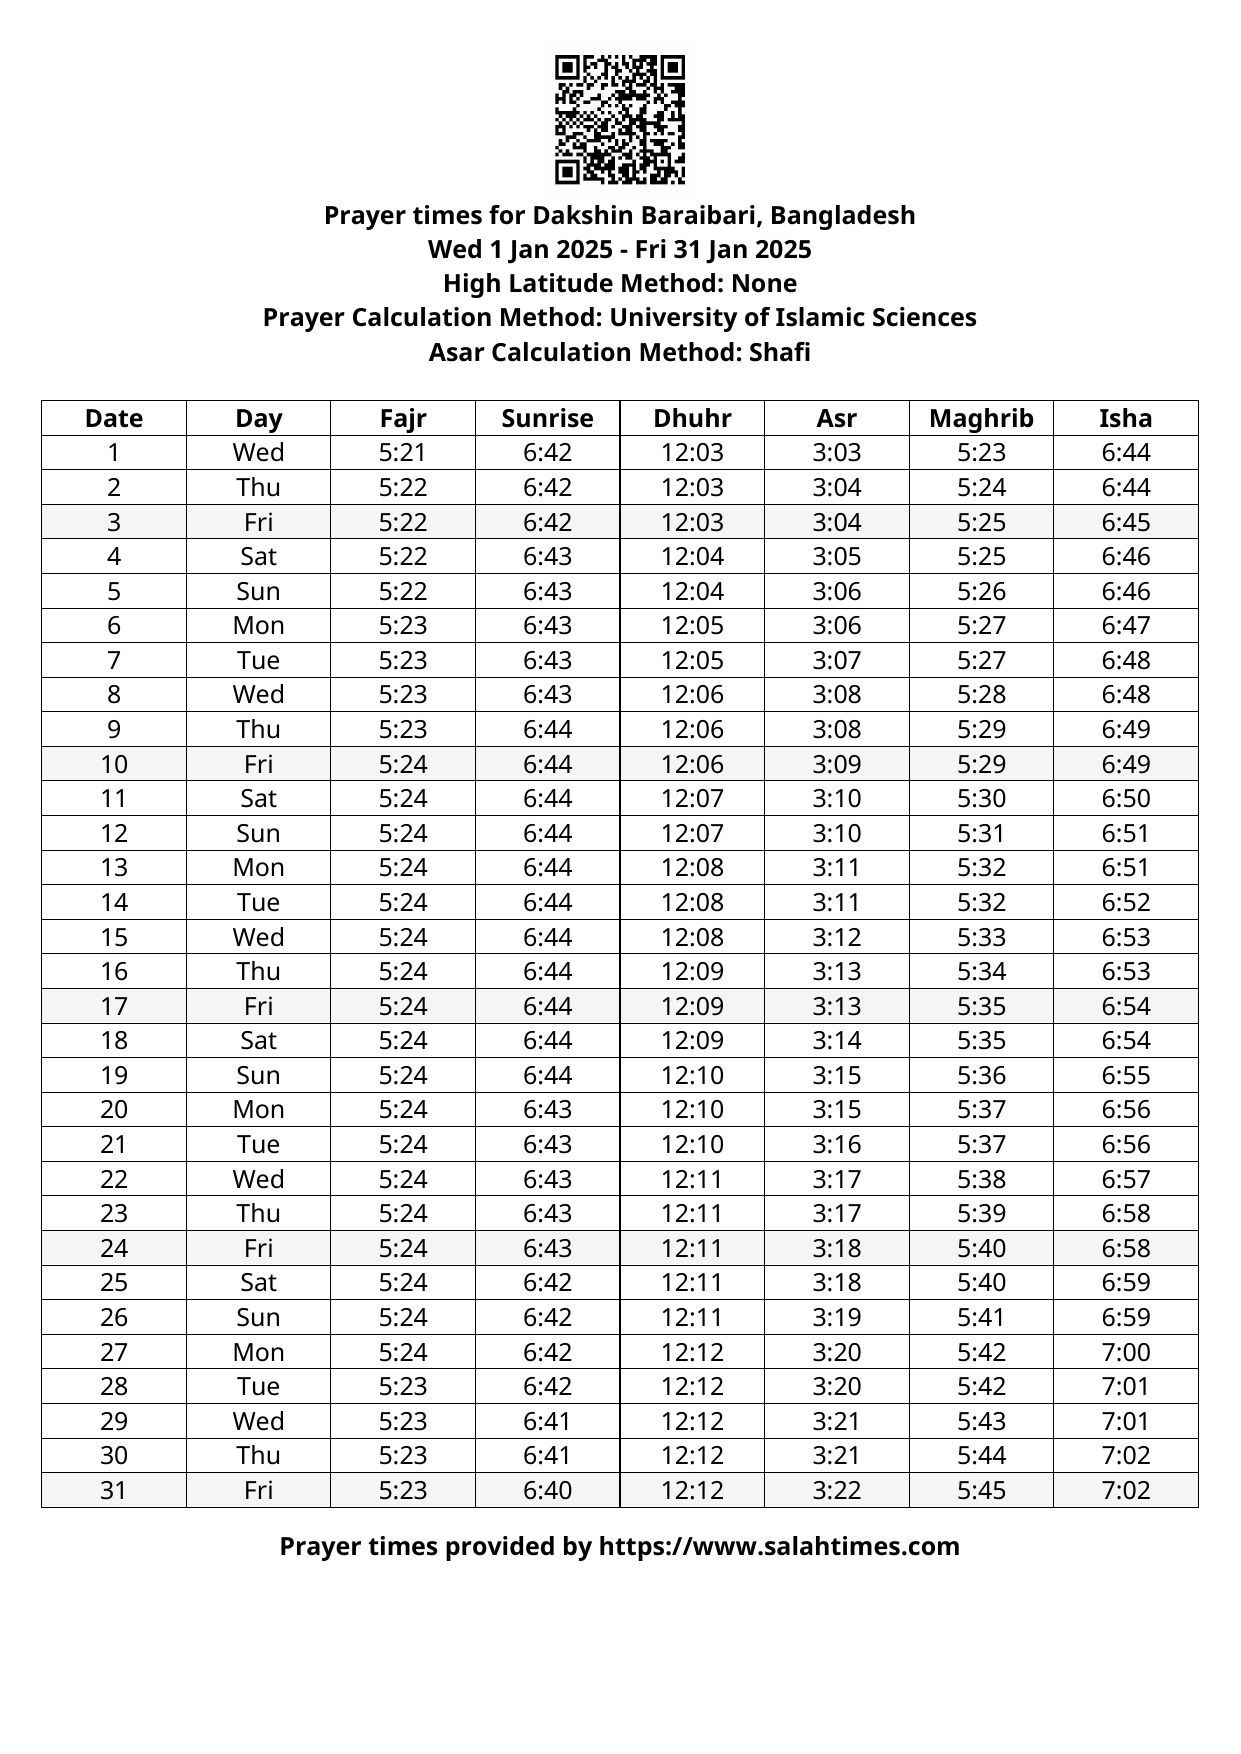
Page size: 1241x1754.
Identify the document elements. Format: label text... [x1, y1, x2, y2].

table_cell 29 [42, 1404, 186, 1437]
table_cell Mon [187, 609, 330, 642]
table_cell 25 [42, 1266, 186, 1299]
table_cell 5:36 [910, 1058, 1053, 1092]
table_cell 6:56 [1054, 1093, 1198, 1126]
table_cell 12:04 [621, 539, 764, 573]
table_cell 5:24 [331, 1335, 475, 1368]
table_cell 5:24 [331, 954, 475, 988]
table_cell 3:18 [765, 1231, 909, 1264]
table_cell 12:03 [621, 505, 764, 538]
table_cell 5:38 [910, 1162, 1053, 1195]
table_cell 5:28 [910, 678, 1053, 711]
table_cell 6:41 [476, 1404, 619, 1437]
table_cell 12:07 [621, 816, 764, 849]
table_cell Tue [187, 1369, 330, 1403]
table_cell 6:46 [1054, 539, 1198, 573]
table_cell 7:02 [1054, 1439, 1198, 1472]
table_cell Mon [187, 1335, 330, 1368]
table_cell 5:37 [910, 1127, 1053, 1161]
table_cell 12:11 [621, 1231, 764, 1264]
table_cell 12:07 [621, 781, 764, 815]
table_cell 6:43 [476, 678, 619, 711]
table_cell 3:13 [765, 989, 909, 1022]
table_cell 3:14 [765, 1024, 909, 1057]
table_cell 5:43 [910, 1404, 1053, 1437]
table_cell 5:22 [331, 574, 475, 607]
text Asar Calculation Method: Shafi [42, 334, 1198, 368]
table_cell 3:06 [765, 574, 909, 607]
table_cell 3:08 [765, 712, 909, 746]
table_cell 3:20 [765, 1369, 909, 1403]
table_cell 6:51 [1054, 851, 1198, 884]
table_cell 6:44 [1054, 470, 1198, 504]
table_cell 5:23 [910, 436, 1053, 469]
table_cell 6:44 [1054, 436, 1198, 469]
table_cell 6:54 [1054, 989, 1198, 1022]
table_cell 6:44 [476, 747, 619, 780]
table_cell 4 [42, 539, 186, 573]
table_cell 12:06 [621, 712, 764, 746]
table_cell Sun [187, 1058, 330, 1092]
table_cell 6:44 [476, 816, 619, 849]
table_cell 6:50 [1054, 781, 1198, 815]
table_cell Wed [187, 1404, 330, 1437]
table_cell Fri [187, 1231, 330, 1264]
table_cell 6:44 [476, 989, 619, 1022]
table_cell 5:45 [910, 1473, 1053, 1507]
table_cell 6:43 [476, 1196, 619, 1230]
table_cell 7:00 [1054, 1335, 1198, 1368]
table_cell 5:29 [910, 747, 1053, 780]
table_cell Wed [187, 1162, 330, 1195]
table_cell 6:43 [476, 1162, 619, 1195]
table_cell 3:16 [765, 1127, 909, 1161]
table_cell 3:05 [765, 539, 909, 573]
table_cell 5:26 [910, 574, 1053, 607]
table_cell 12:08 [621, 885, 764, 919]
table_cell 6:44 [476, 781, 619, 815]
table_cell 5:35 [910, 989, 1053, 1022]
table_cell 3:15 [765, 1058, 909, 1092]
table_cell 6:42 [476, 1335, 619, 1368]
table_cell Sun [187, 1300, 330, 1334]
table_cell 6:58 [1054, 1231, 1198, 1264]
table_cell 6:59 [1054, 1266, 1198, 1299]
table_header Maghrib [910, 401, 1053, 434]
table_cell 12:09 [621, 1024, 764, 1057]
table_cell 6:48 [1054, 678, 1198, 711]
table_cell 7:02 [1054, 1473, 1198, 1507]
table_cell 3:08 [765, 678, 909, 711]
table_cell 6:44 [476, 1058, 619, 1092]
table_cell 5:35 [910, 1024, 1053, 1057]
table_header Isha [1054, 401, 1198, 434]
table_cell 5:42 [910, 1369, 1053, 1403]
table_cell 22 [42, 1162, 186, 1195]
table_cell 5:31 [910, 816, 1053, 849]
table_cell 3:21 [765, 1439, 909, 1472]
table_cell 5:27 [910, 609, 1053, 642]
table_cell Sat [187, 781, 330, 815]
table_cell 6:52 [1054, 885, 1198, 919]
table_cell 6:57 [1054, 1162, 1198, 1195]
table_cell 6:41 [476, 1439, 619, 1472]
table_cell 27 [42, 1335, 186, 1368]
table_cell 6:42 [476, 1300, 619, 1334]
table_cell Wed [187, 678, 330, 711]
table_cell 3:03 [765, 436, 909, 469]
table_cell 3 [42, 505, 186, 538]
table_cell 5:30 [910, 781, 1053, 815]
table_cell 12 [42, 816, 186, 849]
table_cell 5:24 [331, 1300, 475, 1334]
table_cell 5:27 [910, 643, 1053, 677]
table_cell 6:42 [476, 436, 619, 469]
table_header Dhuhr [621, 401, 764, 434]
table_cell 12:03 [621, 470, 764, 504]
table_cell 5:24 [331, 1127, 475, 1161]
picture [542, 41, 699, 198]
table_cell 6:42 [476, 1369, 619, 1403]
table_cell 12:11 [621, 1162, 764, 1195]
table_cell 5:24 [331, 781, 475, 815]
table_cell 5:23 [331, 643, 475, 677]
table_cell 6:40 [476, 1473, 619, 1507]
table_cell 16 [42, 954, 186, 988]
table_cell 5:32 [910, 851, 1053, 884]
table_cell 2 [42, 470, 186, 504]
table_cell 6:53 [1054, 920, 1198, 953]
table_header Fajr [331, 401, 475, 434]
table_header Asr [765, 401, 909, 434]
table_cell 12:06 [621, 678, 764, 711]
table_cell 12:05 [621, 643, 764, 677]
text Prayer times for Dakshin Baraibari, Bangladesh [42, 198, 1198, 232]
table_cell 6:43 [476, 574, 619, 607]
table_cell 10 [42, 747, 186, 780]
table_cell Tue [187, 643, 330, 677]
table_cell 6:44 [476, 712, 619, 746]
table_cell 6:43 [476, 643, 619, 677]
table_cell Thu [187, 954, 330, 988]
table_cell 5:42 [910, 1335, 1053, 1368]
table_cell Fri [187, 505, 330, 538]
table_cell 6:53 [1054, 954, 1198, 988]
table_cell 6:49 [1054, 712, 1198, 746]
table_cell 5:24 [331, 851, 475, 884]
table_cell 3:12 [765, 920, 909, 953]
table_cell 3:04 [765, 470, 909, 504]
table_cell 13 [42, 851, 186, 884]
table_cell 12:12 [621, 1404, 764, 1437]
table_cell 6:59 [1054, 1300, 1198, 1334]
table_cell Tue [187, 885, 330, 919]
table_cell 5:23 [331, 712, 475, 746]
table_cell 6:44 [476, 1024, 619, 1057]
table_cell 19 [42, 1058, 186, 1092]
table_cell Sat [187, 1266, 330, 1299]
table_cell 18 [42, 1024, 186, 1057]
table_cell 3:19 [765, 1300, 909, 1334]
table_cell 5:24 [331, 816, 475, 849]
table_cell 6:43 [476, 609, 619, 642]
table_cell 12:12 [621, 1369, 764, 1403]
table_cell 5:22 [331, 539, 475, 573]
table_cell 5:40 [910, 1231, 1053, 1264]
table_cell 5:23 [331, 609, 475, 642]
table_cell Sun [187, 816, 330, 849]
table_cell Mon [187, 1093, 330, 1126]
table_cell 5:23 [331, 1439, 475, 1472]
table_cell 3:04 [765, 505, 909, 538]
table_cell 7 [42, 643, 186, 677]
text Prayer Calculation Method: University of Islamic Sciences [42, 300, 1198, 334]
table_cell 12:05 [621, 609, 764, 642]
table_cell 11 [42, 781, 186, 815]
table_cell 5:21 [331, 436, 475, 469]
table_cell 3:22 [765, 1473, 909, 1507]
table_cell Fri [187, 989, 330, 1022]
table_cell 6:56 [1054, 1127, 1198, 1161]
table_cell 5:24 [331, 1024, 475, 1057]
table_cell 5:32 [910, 885, 1053, 919]
table_cell 6:43 [476, 539, 619, 573]
table_cell 12:04 [621, 574, 764, 607]
table_cell 20 [42, 1093, 186, 1126]
table_cell Thu [187, 1439, 330, 1472]
table_cell 17 [42, 989, 186, 1022]
table_cell 6:42 [476, 505, 619, 538]
table_header Date [42, 401, 186, 434]
table_cell 5:24 [331, 989, 475, 1022]
table_cell 5:24 [331, 1231, 475, 1264]
table_cell 5:24 [331, 1058, 475, 1092]
table_cell Thu [187, 470, 330, 504]
table_header Day [187, 401, 330, 434]
table_cell 5:23 [331, 678, 475, 711]
table_cell 3:11 [765, 851, 909, 884]
table_cell 5:34 [910, 954, 1053, 988]
text Prayer times provided by https://www.salahtimes.com [42, 1528, 1198, 1563]
table_cell Fri [187, 1473, 330, 1507]
table_cell Mon [187, 851, 330, 884]
table_cell 5:24 [331, 1196, 475, 1230]
table_cell 6:46 [1054, 574, 1198, 607]
table_cell 5:44 [910, 1439, 1053, 1472]
table_cell 5:39 [910, 1196, 1053, 1230]
table_cell 3:20 [765, 1335, 909, 1368]
table_cell 5:41 [910, 1300, 1053, 1334]
table_cell 5:23 [331, 1369, 475, 1403]
table_cell 30 [42, 1439, 186, 1472]
table_cell 5:24 [331, 920, 475, 953]
table_cell 24 [42, 1231, 186, 1264]
table_cell 3:21 [765, 1404, 909, 1437]
table_cell 6:49 [1054, 747, 1198, 780]
table_cell 5:22 [331, 505, 475, 538]
table_cell 12:11 [621, 1266, 764, 1299]
table_cell 6:54 [1054, 1024, 1198, 1057]
table_cell Tue [187, 1127, 330, 1161]
table_cell 7:01 [1054, 1369, 1198, 1403]
table_cell 5:24 [331, 1162, 475, 1195]
table_cell 3:13 [765, 954, 909, 988]
table_cell 5 [42, 574, 186, 607]
table_cell 5:23 [331, 1404, 475, 1437]
table_cell 6:45 [1054, 505, 1198, 538]
table_cell 3:10 [765, 781, 909, 815]
table_cell 5:40 [910, 1266, 1053, 1299]
table_cell 3:15 [765, 1093, 909, 1126]
table_cell 12:03 [621, 436, 764, 469]
table_cell 6:42 [476, 1266, 619, 1299]
table_cell 9 [42, 712, 186, 746]
table_cell Sat [187, 539, 330, 573]
table_cell 1 [42, 436, 186, 469]
table_cell 3:07 [765, 643, 909, 677]
table_cell 3:06 [765, 609, 909, 642]
table_cell 6:44 [476, 851, 619, 884]
table_cell 3:18 [765, 1266, 909, 1299]
table_cell 5:24 [910, 470, 1053, 504]
table_cell 12:06 [621, 747, 764, 780]
table_cell 31 [42, 1473, 186, 1507]
table_cell 12:10 [621, 1093, 764, 1126]
table_cell Wed [187, 436, 330, 469]
table_cell 5:24 [331, 1093, 475, 1126]
table_cell 12:12 [621, 1439, 764, 1472]
table_cell 23 [42, 1196, 186, 1230]
table_cell 6:43 [476, 1127, 619, 1161]
table_cell 3:11 [765, 885, 909, 919]
table_cell 12:08 [621, 920, 764, 953]
text High Latitude Method: None [42, 266, 1198, 300]
table_cell Thu [187, 1196, 330, 1230]
text Wed 1 Jan 2025 - Fri 31 Jan 2025 [42, 232, 1198, 266]
table_cell 26 [42, 1300, 186, 1334]
table_cell 5:24 [331, 885, 475, 919]
table_cell 5:24 [331, 747, 475, 780]
table_cell 3:17 [765, 1162, 909, 1195]
table_cell 6:42 [476, 470, 619, 504]
table_header Sunrise [476, 401, 619, 434]
table_cell Sat [187, 1024, 330, 1057]
table_cell Thu [187, 712, 330, 746]
table_cell 6:43 [476, 1093, 619, 1126]
table_cell Wed [187, 920, 330, 953]
table_cell 6:55 [1054, 1058, 1198, 1092]
table_cell 5:22 [331, 470, 475, 504]
table_cell 5:33 [910, 920, 1053, 953]
table_cell 7:01 [1054, 1404, 1198, 1437]
table_cell 5:29 [910, 712, 1053, 746]
table_cell 6:51 [1054, 816, 1198, 849]
table_cell 6:44 [476, 920, 619, 953]
table_cell 12:12 [621, 1335, 764, 1368]
table_cell 12:11 [621, 1196, 764, 1230]
table_cell 5:25 [910, 539, 1053, 573]
table_cell 28 [42, 1369, 186, 1403]
table_cell 12:09 [621, 989, 764, 1022]
table_cell 12:12 [621, 1473, 764, 1507]
table_cell 14 [42, 885, 186, 919]
table_cell 21 [42, 1127, 186, 1161]
table_cell Sun [187, 574, 330, 607]
table_cell 12:08 [621, 851, 764, 884]
table_cell Fri [187, 747, 330, 780]
table_cell 6:58 [1054, 1196, 1198, 1230]
table_cell 5:23 [331, 1473, 475, 1507]
table_cell 5:37 [910, 1093, 1053, 1126]
table_cell 15 [42, 920, 186, 953]
table_cell 12:11 [621, 1300, 764, 1334]
table_cell 6:43 [476, 1231, 619, 1264]
table_cell 5:24 [331, 1266, 475, 1299]
table_cell 3:17 [765, 1196, 909, 1230]
table_cell 3:09 [765, 747, 909, 780]
table_cell 6:48 [1054, 643, 1198, 677]
table_cell 12:10 [621, 1058, 764, 1092]
table_cell 8 [42, 678, 186, 711]
table_cell 6:44 [476, 954, 619, 988]
table_cell 12:09 [621, 954, 764, 988]
table_cell 6:47 [1054, 609, 1198, 642]
table_cell 3:10 [765, 816, 909, 849]
table_cell 6 [42, 609, 186, 642]
table_cell 12:10 [621, 1127, 764, 1161]
table_cell 6:44 [476, 885, 619, 919]
table_cell 5:25 [910, 505, 1053, 538]
